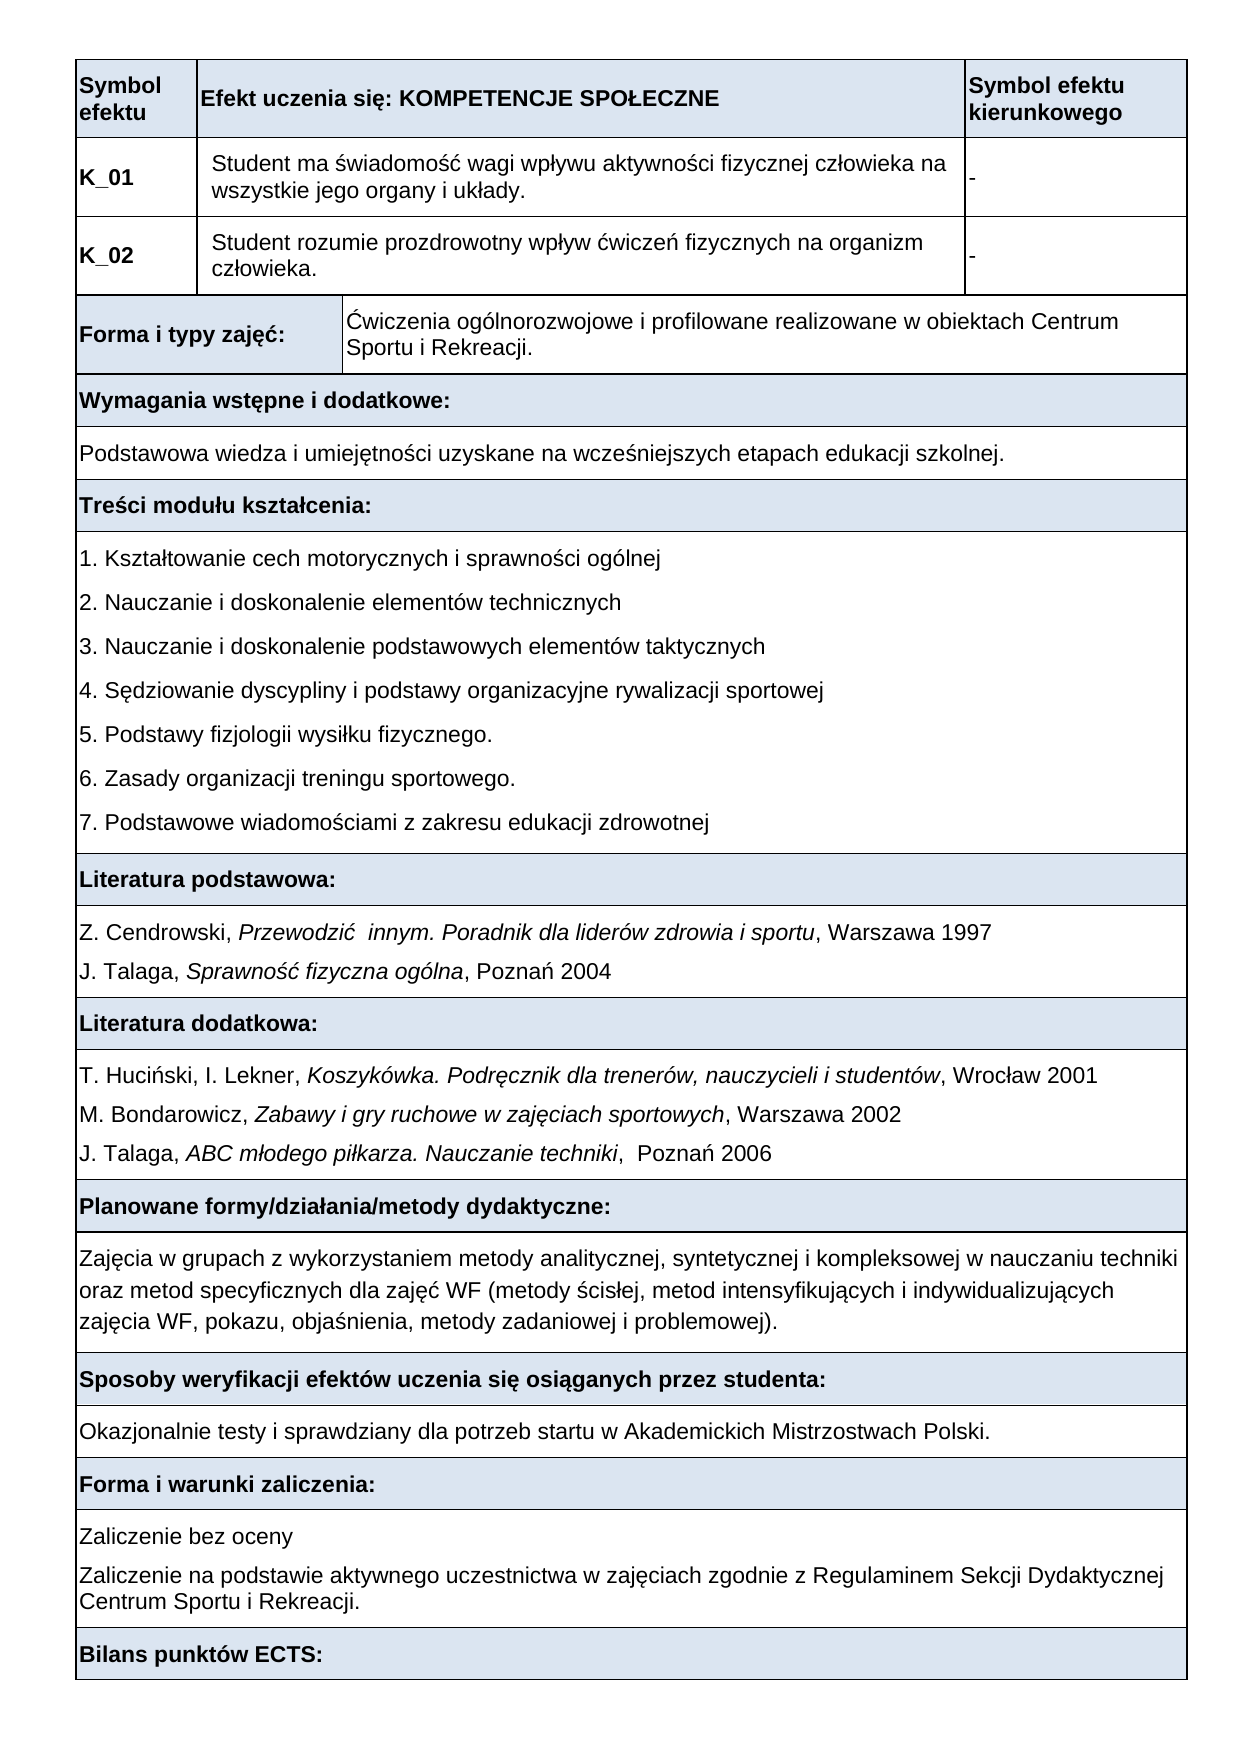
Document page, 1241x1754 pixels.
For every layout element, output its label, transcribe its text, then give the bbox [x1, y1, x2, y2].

table_cell Sposoby weryfikacji efektów uczenia się osiąganych przez studenta: [77, 1353, 1186, 1404]
table_cell 1. Kształtowanie cech motorycznych i sprawności ogólnej 2. Nauczanie i doskonalenie elementów technicznych 3. Nauczanie i doskonalenie podstawowych elementów taktycznych 4. Sędziowanie dyscypliny i podstawy organizacyjne rywalizacji sportowej 5. Podstawy fizjologii wysiłku fizycznego. 6. Zasady organizacji treningu sportowego. 7. Podstawowe wiadomościami z zakresu edukacji zdrowotnej [77, 532, 1186, 853]
table_cell Forma i warunki zaliczenia: [77, 1458, 1186, 1509]
table_cell Zaliczenie bez oceny Zaliczenie na podstawie aktywnego uczestnictwa w zajęciach zgodnie z Regulaminem Sekcji Dydaktycznej Centrum Sportu i Rekreacji. [77, 1510, 1186, 1627]
table_cell - [966, 217, 1186, 294]
table_cell Literatura dodatkowa: [77, 998, 1186, 1049]
table_cell Z. Cendrowski, Przewodzić innym. Poradnik dla liderów zdrowia i sportu, Warszawa 1997 J. Talaga, Sprawność fizyczna ogólna, Poznań 2004 [77, 906, 1186, 997]
table_cell - [966, 138, 1186, 216]
table_cell Symbol efektu [77, 60, 196, 137]
table_cell Literatura podstawowa: [77, 854, 1186, 905]
table_cell [198, 138, 964, 216]
table_cell Treści modułu kształcenia: [77, 480, 1186, 531]
table_cell Podstawowa wiedza i umiejętności uzyskane na wcześniejszych etapach edukacji szkolnej. [77, 427, 1186, 478]
table_cell [198, 217, 964, 294]
table_cell Okazjonalnie testy i sprawdziany dla potrzeb startu w Akademickich Mistrzostwach Polski. [77, 1406, 1186, 1457]
table_cell Forma i typy zajęć: [77, 296, 342, 373]
table_cell Zajęcia w grupach z wykorzystaniem metody analitycznej, syntetycznej i kompleksowej w nauczaniu techniki oraz metod specyficznych dla zajęć WF (metody ścisłej, metod intensyfikujących i indywidualizujących zajęcia WF, pokazu, objaśnienia, metody zadaniowej i problemowej). [77, 1233, 1186, 1352]
table_cell K_02 [77, 217, 196, 294]
table_cell Bilans punktów ECTS: [77, 1628, 1186, 1679]
table_cell Symbol efektu kierunkowego [966, 60, 1186, 137]
table_cell K_01 [77, 138, 196, 216]
table_cell Planowane formy/działania/metody dydaktyczne: [77, 1180, 1186, 1231]
table_cell Wymagania wstępne i dodatkowe: [77, 375, 1186, 426]
table_cell T. Huciński, I. Lekner, Koszykówka. Podręcznik dla trenerów, nauczycieli i studentów, Wrocław 2001 M. Bondarowicz, Zabawy i gry ruchowe w zajęciach sportowych, Warszawa 2002 J. Talaga, ABC młodego piłkarza. Nauczanie techniki, Poznań 2006 [77, 1050, 1186, 1179]
table_cell Efekt uczenia się: KOMPETENCJE SPOŁECZNE [198, 60, 964, 137]
table_cell Ćwiczenia ogólnorozwojowe i profilowane realizowane w obiektach Centrum Sportu i Rekreacji. [343, 296, 1186, 373]
